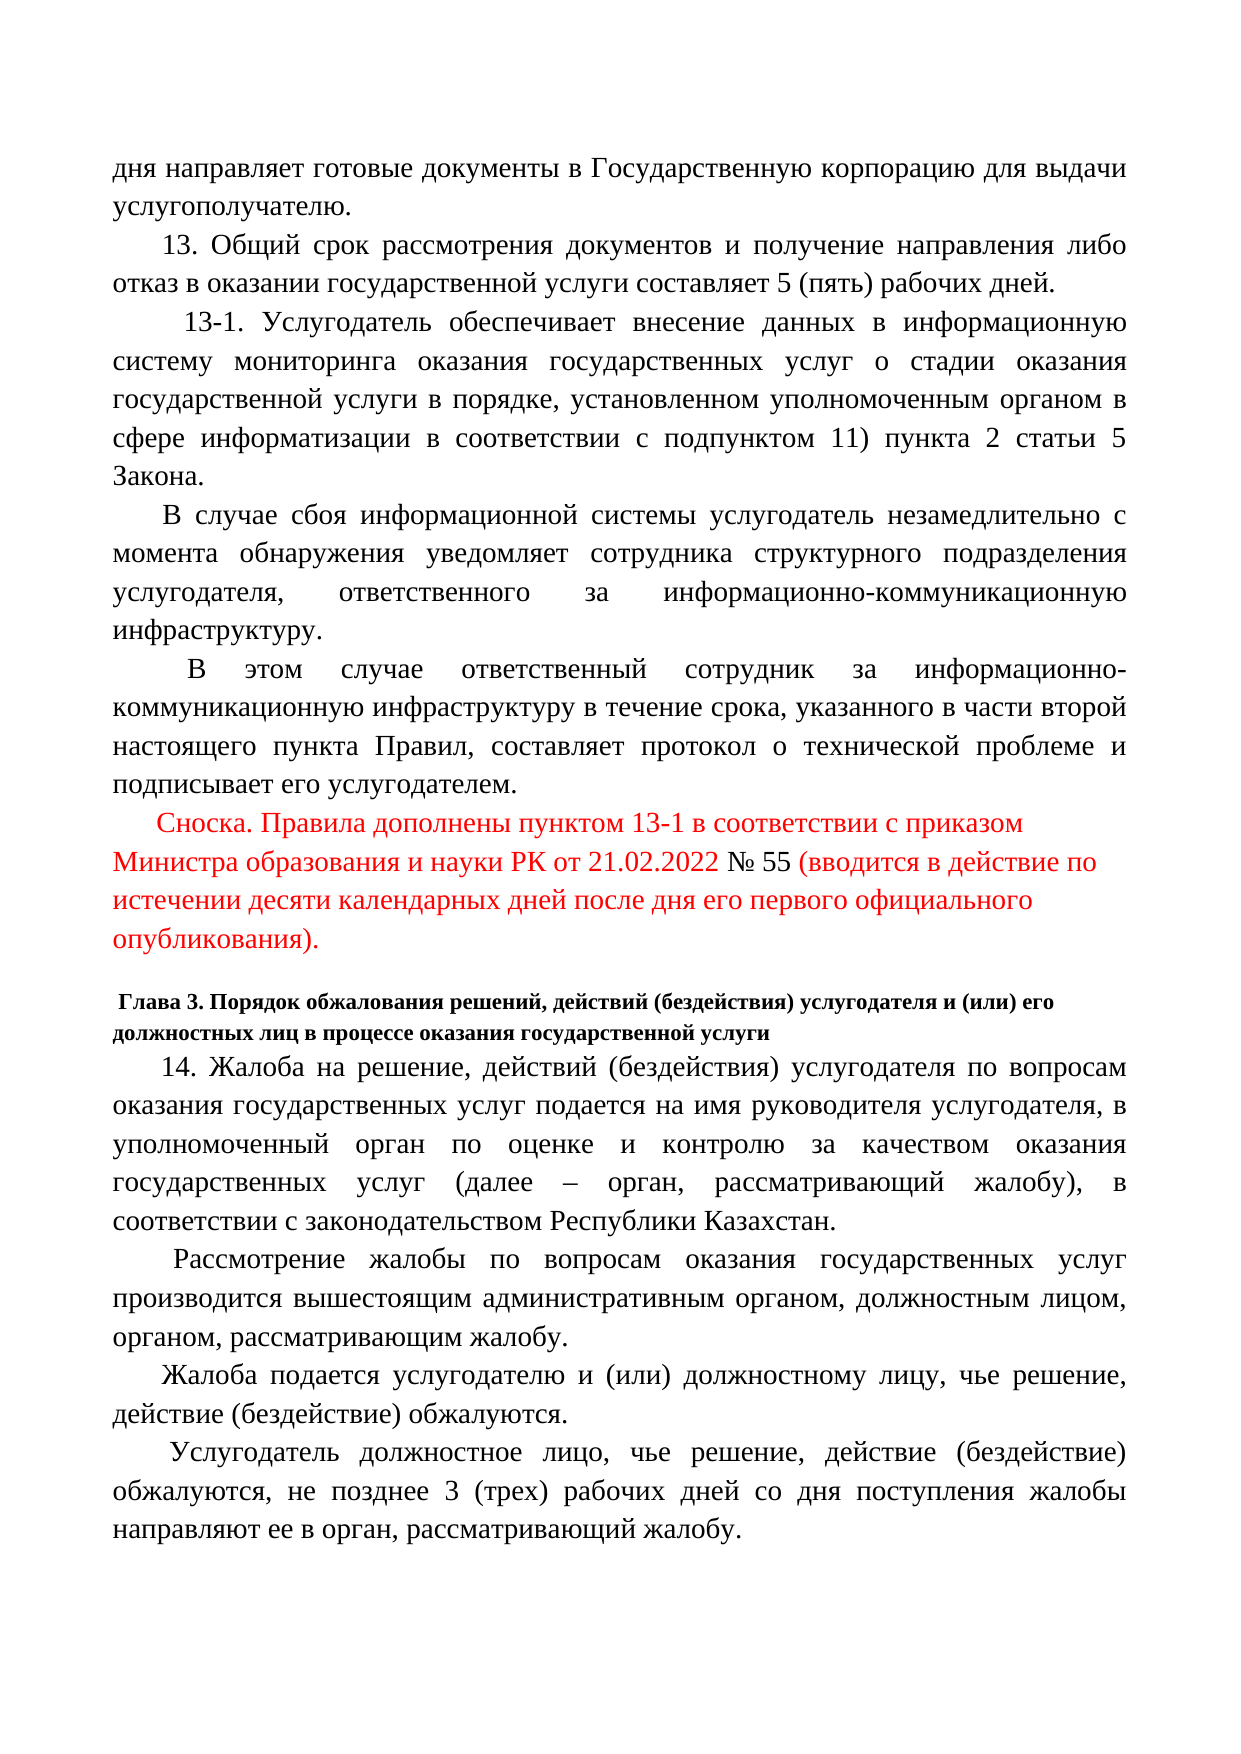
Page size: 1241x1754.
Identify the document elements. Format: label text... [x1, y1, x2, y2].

text Сноска. Правила дополнены пунктом 13-1 в соответствии с приказом Министра образования и науки РК от 21.02.2022 № 55 (вводится в действие по истечении десяти календарных дней после дня его первого официального опубликования). [112, 805, 1128, 984]
text Жалоба подается услугодателю и (или) должностному лицу, чье решение, действие (бездействие) обжалуются. [112, 1357, 1128, 1429]
text В этом случае ответственный сотрудник за информационно-коммуникационную инфраструктуру в течение срока, указанного в части второй настоящего пункта Правил, составляет протокол о технической проблеме и подписывает его услугодателем. [112, 651, 1128, 800]
text Услугодатель должностное лицо, чье решение, действие (бездействие) обжалуются, не позднее 3 (трех) рабочих дней со дня поступления жалобы направляют ее в орган, рассматривающий жалобу. [112, 1434, 1128, 1545]
text 13. Общий срок рассмотрения документов и получение направления либо отказ в оказании государственной услуги составляет 5 (пять) рабочих дней. [112, 227, 1128, 299]
text Глава 3. Порядок обжалования решений, действий (бездействия) услугодателя и (или) его должностных лиц в процессе оказания государственной услуги [112, 988, 1128, 1045]
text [112, 150, 1128, 222]
text Рассмотрение жалобы по вопросам оказания государственных услуг производится вышестоящим административным органом, должностным лицом, органом, рассматривающим жалобу. [112, 1242, 1128, 1352]
text 14. Жалоба на решение, действий (бездействия) услугодателя по вопросам оказания государственных услуг подается на имя руководителя услугодателя, в уполномоченный орган по оценке и контролю за качеством оказания государственных услуг (далее – орган, рассматривающий жалобу), в соответствии с законодательством Республики Казахстан. [112, 1049, 1128, 1237]
text 13-1. Услугодатель обеспечивает внесение данных в информационную систему мониторинга оказания государственных услуг о стадии оказания государственной услуги в порядке, установленном уполномоченным органом в сфере информатизации в соответствии с подпунктом 11) пункта 2 статьи 5 Закона. [112, 304, 1128, 492]
text В случае сбоя информационной системы услугодатель незамедлительно с момента обнаружения уведомляет сотрудника структурного подразделения услугодателя, ответственного за информационно-коммуникационную инфраструктуру. [112, 497, 1128, 646]
